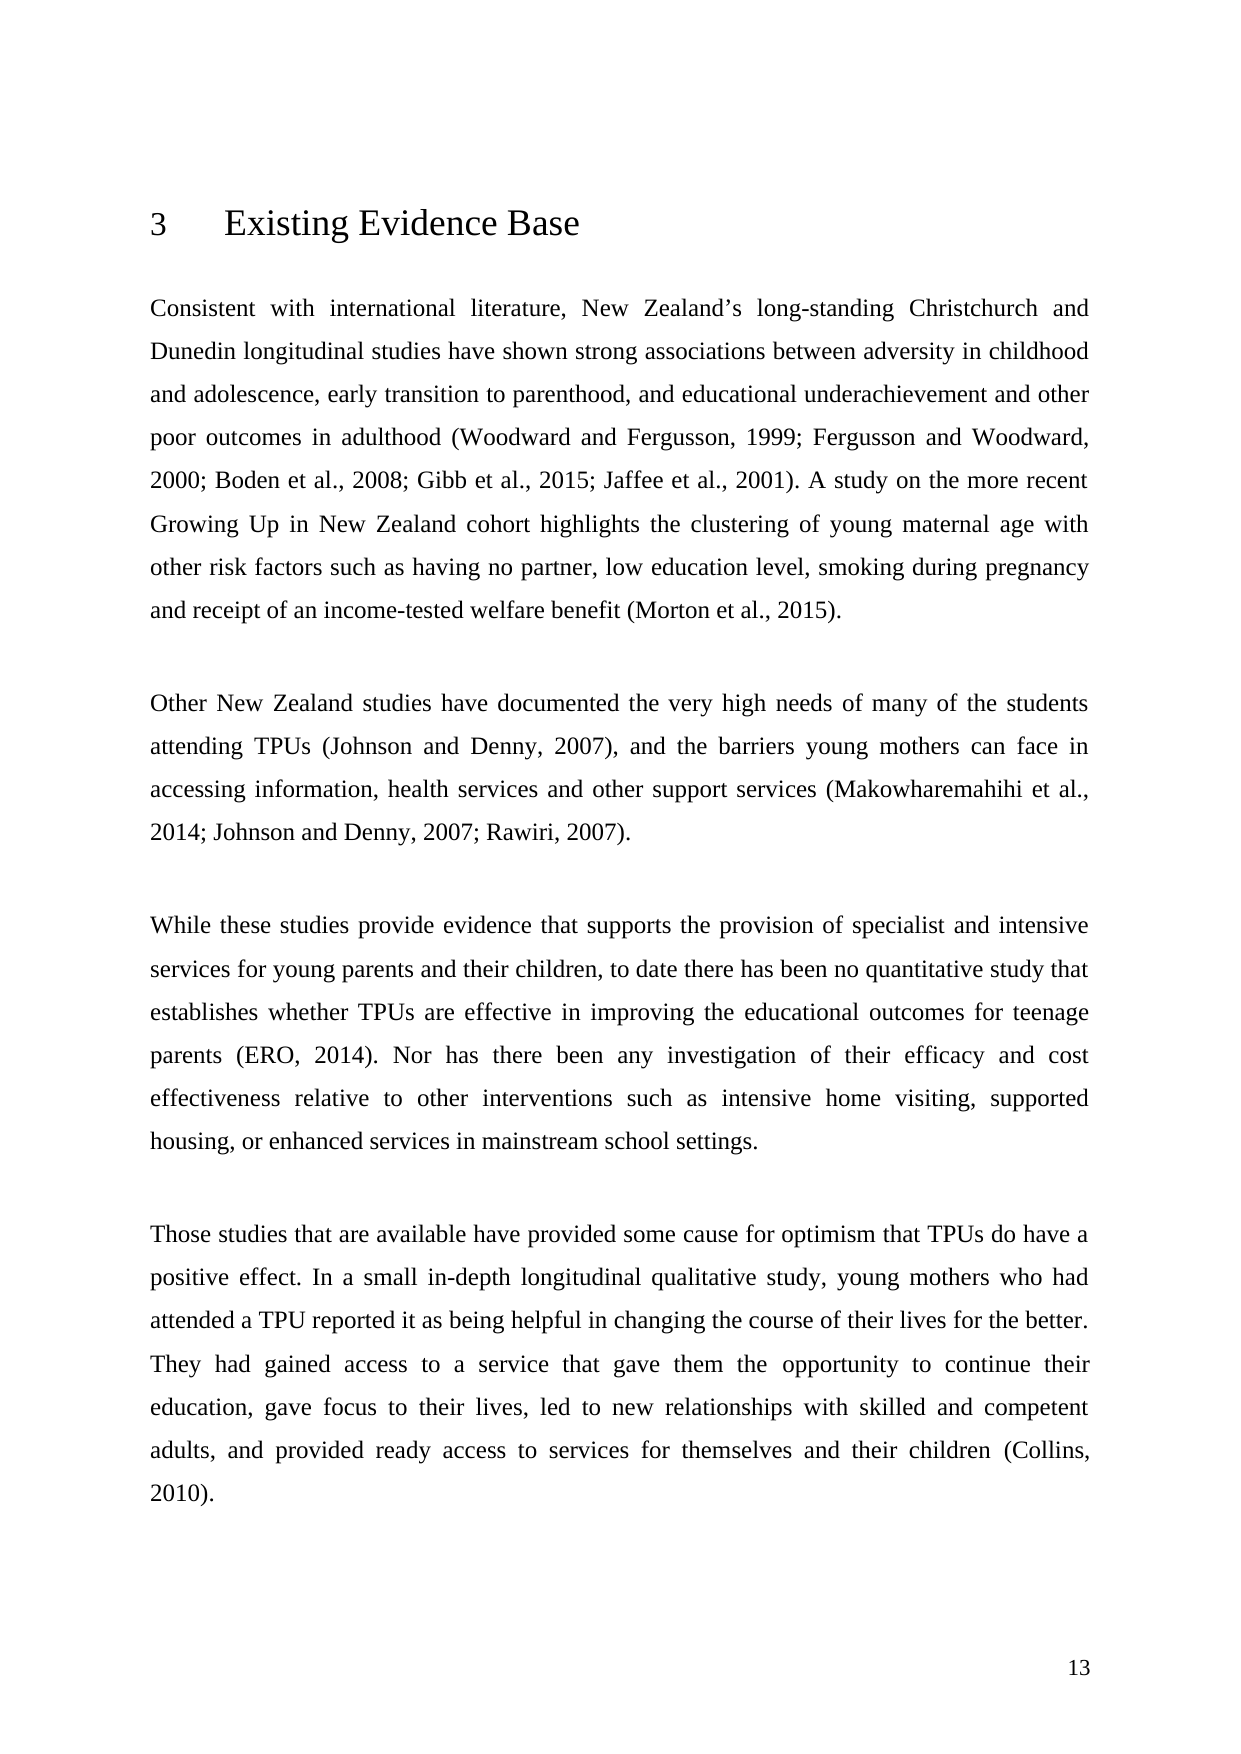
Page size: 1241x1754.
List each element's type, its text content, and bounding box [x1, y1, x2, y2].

subtitle Existing Evidence Base [150, 200, 1090, 243]
text Those studies that are available have provided some cause for optimism that TPUs do have a positive effect. In a small in-depth longitudinal qualitative study, young mothers who had attended a TPU reported it as being helpful in changing the course of their lives for the better. They had gained access to a service that gave them the opportunity to continue their education, gave focus to their lives, led to new relationships with skilled and competent adults, and provided ready access to services for themselves and their children (Collins, 2010). [150, 1219, 1090, 1507]
text Consistent with international literature, New Zealand’s long-standing Christchurch and Dunedin longitudinal studies have shown strong associations between adversity in childhood and adolescence, early transition to parenthood, and educational underachievement and other poor outcomes in adulthood (Woodward and Fergusson, 1999; Fergusson and Woodward, 2000; Boden et al., 2008; Gibb et al., 2015; Jaffee et al., 2001). A study on the more recent Growing Up in New Zealand cohort highlights the clustering of young maternal age with other risk factors such as having no partner, low education level, smoking during pregnancy and receipt of an income-tested welfare benefit (Morton et al., 2015). [150, 293, 1090, 624]
text While these studies provide evidence that supports the provision of specialist and intensive services for young parents and their children, to date there has been no quantitative study that establishes whether TPUs are effective in improving the educational outcomes for teenage parents (ERO, 2014). Nor has there been any investigation of their efficacy and cost effectiveness relative to other interventions such as intensive home visiting, supported housing, or enhanced services in mainstream school settings. [150, 911, 1090, 1155]
text Other New Zealand studies have documented the very high needs of many of the students attending TPUs (Johnson and Denny, 2007), and the barriers young mothers can face in accessing information, health services and other support services (Makowharemahihi et al., 2014; Johnson and Denny, 2007; Rawiri, 2007). [150, 688, 1090, 846]
